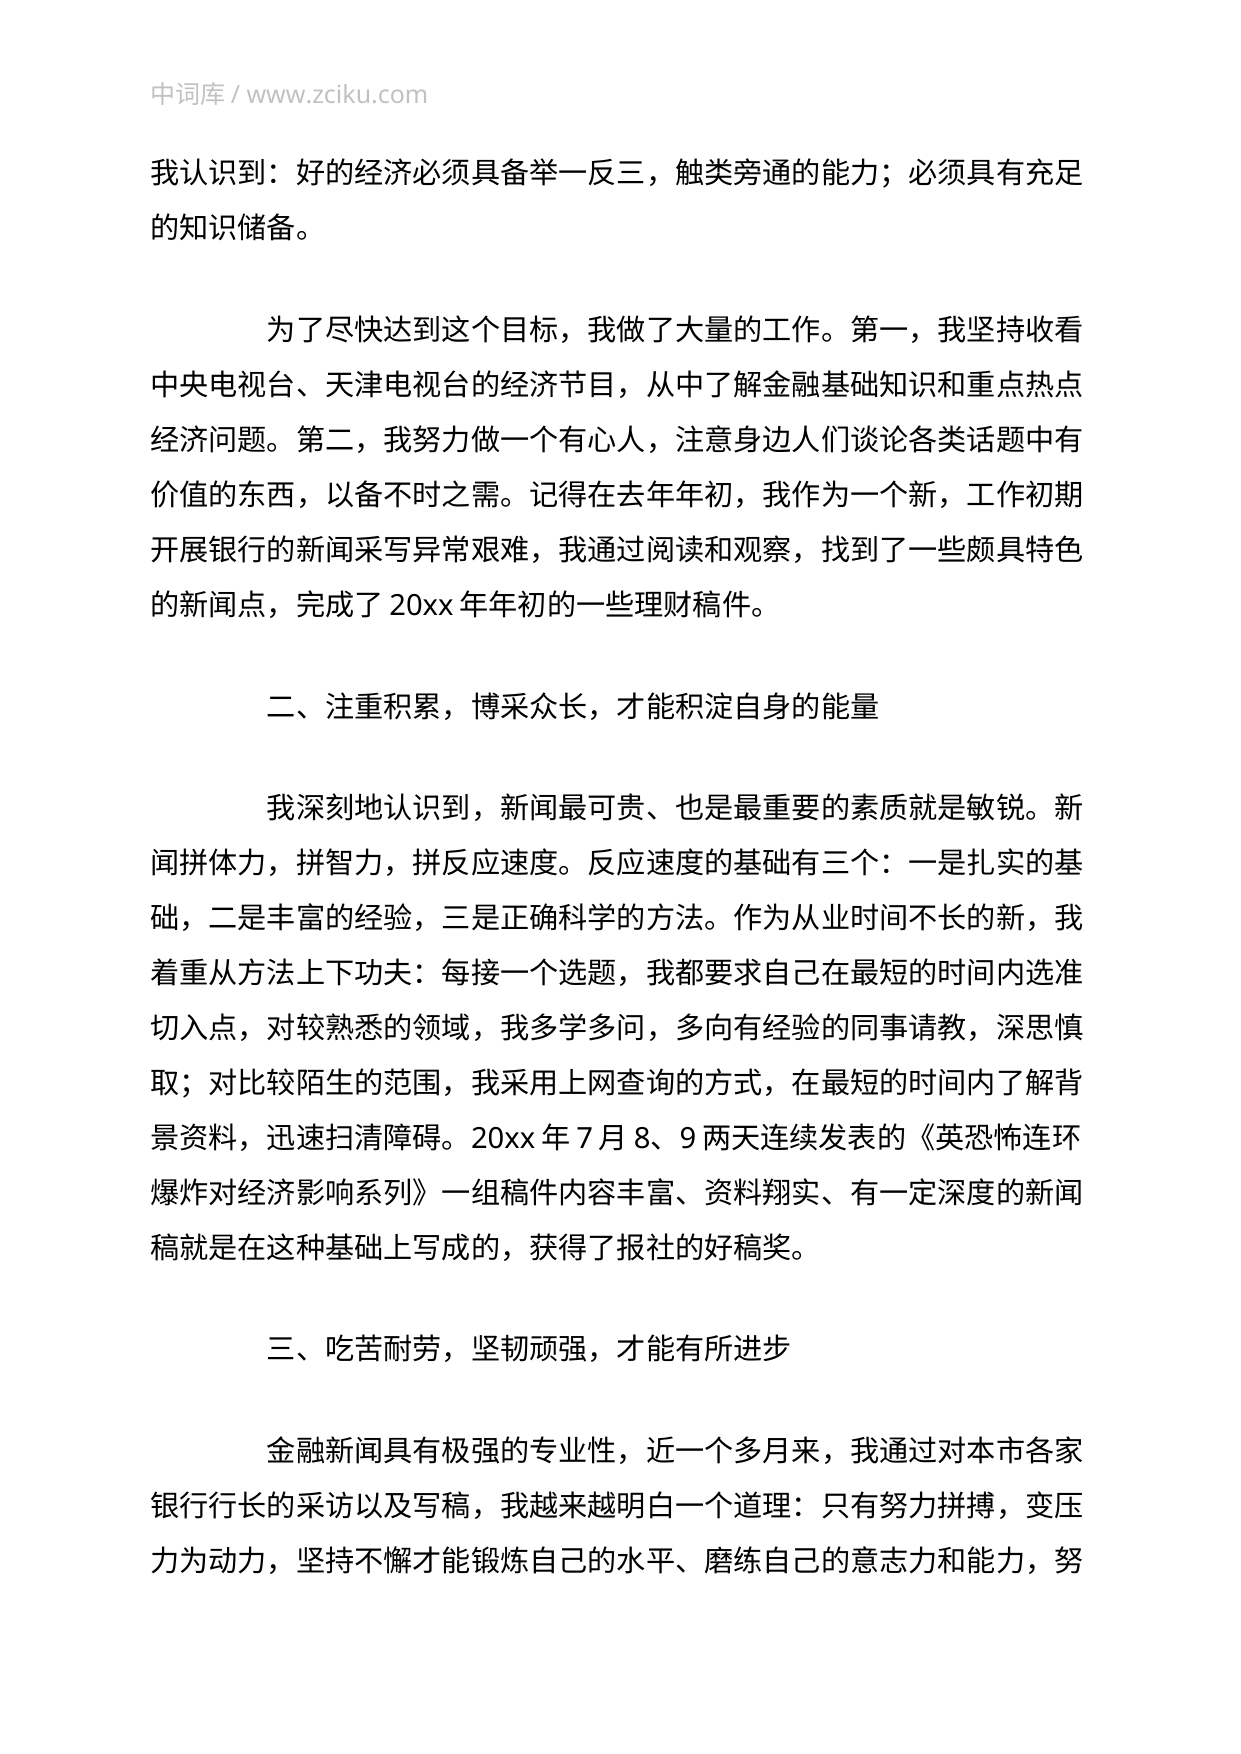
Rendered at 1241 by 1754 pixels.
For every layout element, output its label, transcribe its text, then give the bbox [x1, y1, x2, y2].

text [150, 1428, 1090, 1580]
text 为了尽快达到这个目标，我做了大量的工作。第一，我坚持收看中央电视台、天津电视台的经济节目，从中了解金融基础知识和重点热点经济问题。第二，我努力做一个有心人，注意身边人们谈论各类话题中有价值的东西，以备不时之需。记得在去年年初，我作为一个新，工作初期开展银行的新闻采写异常艰难，我通过阅读和观察，找到了一些颇具特色的新闻点，完成了20xx年年初的一些理财稿件。 [150, 307, 1090, 623]
text 我深刻地认识到，新闻最可贵、也是最重要的素质就是敏锐。新闻拼体力，拼智力，拼反应速度。反应速度的基础有三个：一是扎实的基础，二是丰富的经验，三是正确科学的方法。作为从业时间不长的新，我着重从方法上下功夫：每接一个选题，我都要求自己在最短的时间内选准切入点，对较熟悉的领域，我多学多问，多向有经验的同事请教，深思慎取；对比较陌生的范围，我采用上网查询的方式，在最短的时间内了解背景资料，迅速扫清障碍。20xx年7月8、9两天连续发表的《英恐怖连环爆炸对经济影响系列》一组稿件内容丰富、资料翔实、有一定深度的新闻稿就是在这种基础上写成的，获得了报社的好稿奖。 [150, 785, 1090, 1266]
text 三、吃苦耐劳，坚韧顽强，才能有所进步 [150, 1326, 1090, 1368]
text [150, 150, 1090, 247]
text 二、注重积累，博采众长，才能积淀自身的能量 [150, 683, 1090, 725]
